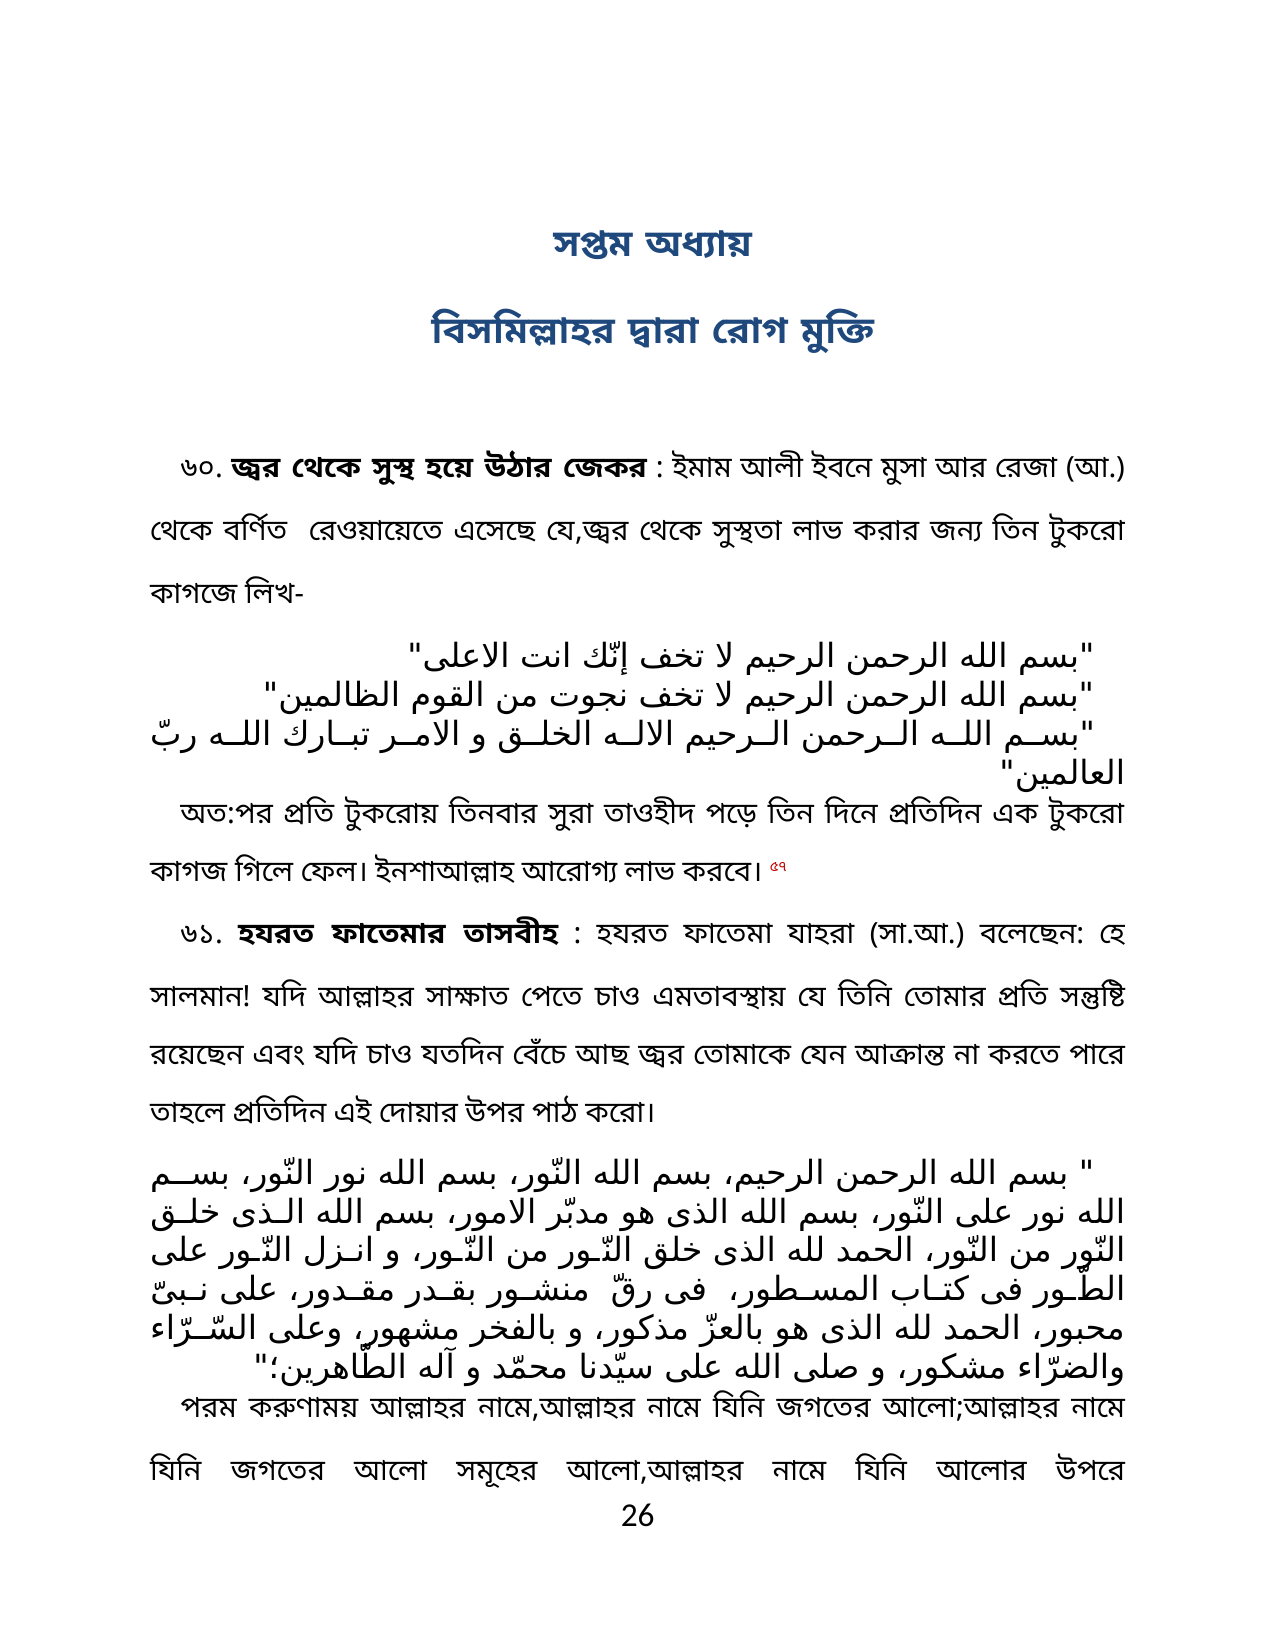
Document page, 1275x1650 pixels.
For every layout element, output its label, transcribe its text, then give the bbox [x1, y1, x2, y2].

text ৬০. জ্বর থেকে সুস্থ হয়ে উঠার জেকর : ইমাম আলী ইবনে মুসা আর রেজা (আ.) থেকে বর্ণিত রেওয়ায়েতে এসেছে যে,জ্বর থেকে সুস্থতা লাভ করার জন্য তিন টুকরো কাগজে লিখ- [150, 447, 1125, 615]
text "بسم الله الرحمن الرحيم لا تخف إنّك انت الاعلى" [150, 637, 1125, 676]
text "بسم الله الرحمن الرحيم الاله الخلق و الامر تبارك الله ربّ العالمين" [150, 714, 1125, 792]
subtitle সপ্তম অধ্যায় [150, 222, 1125, 272]
subtitle বিসমিল্লাহর দ্বারা রোগ মুক্তি [150, 309, 834, 353]
text "بسم الله الرحمن الرحيم لا تخف نجوت من القوم الظالمين" [150, 676, 1125, 714]
text ৬১. হযরত ফাতেমার তাসবীহ : হযরত ফাতেমা যাহরা (সা.আ.) বলেছেন: হে সালমান! যদি আল্লাহর সাক্ষাত পেতে চাও এমতাবস্থায় যে তিনি তোমার প্রতি সন্তুষ্টি রয়েছেন এবং যদি চাও যতদিন বেঁচে আছ জ্বর তোমাকে যেন আক্রান্ত না করতে পারে তাহলে প্রতিদিন এই দোয়ার উপর পাঠ করো। [150, 912, 1125, 1134]
subtitle বিসমিল্লাহর দ্বারা রোগ মুক্তি [822, 309, 1125, 353]
text " بسم الله الرحمن الرحيم، بسم الله النّور، بسم الله نور النّور، بسم الله نور على النّور، بسم الله الذى هو مدبّر الامور، بسم الله الذى خلق النّور من النّور، الحمد لله الذى خلق النّور من النّور، و انزل النّور على الطّور فى كتاب المسطور، فى رقّ منشور بقدر مقدور، على نبىّ محبور، الحمد لله الذى هو بالعزّ مذكور، و بالفخر مشهور، وعلى السّرّاء والضرّاء مشكور، و صلى الله على سيّدنا محمّد و آله الطّاهرين؛" [150, 1153, 1125, 1386]
text অত:পর প্রতি টুকরোয় তিনবার সুরা তাওহীদ পড়ে তিন দিনে প্রতিদিন এক টুকরো কাগজ গিলে ফেল। ইনশাআল্লাহ আরোগ্য লাভ করবে। ৫৭ [150, 792, 1125, 893]
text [150, 1386, 1125, 1492]
